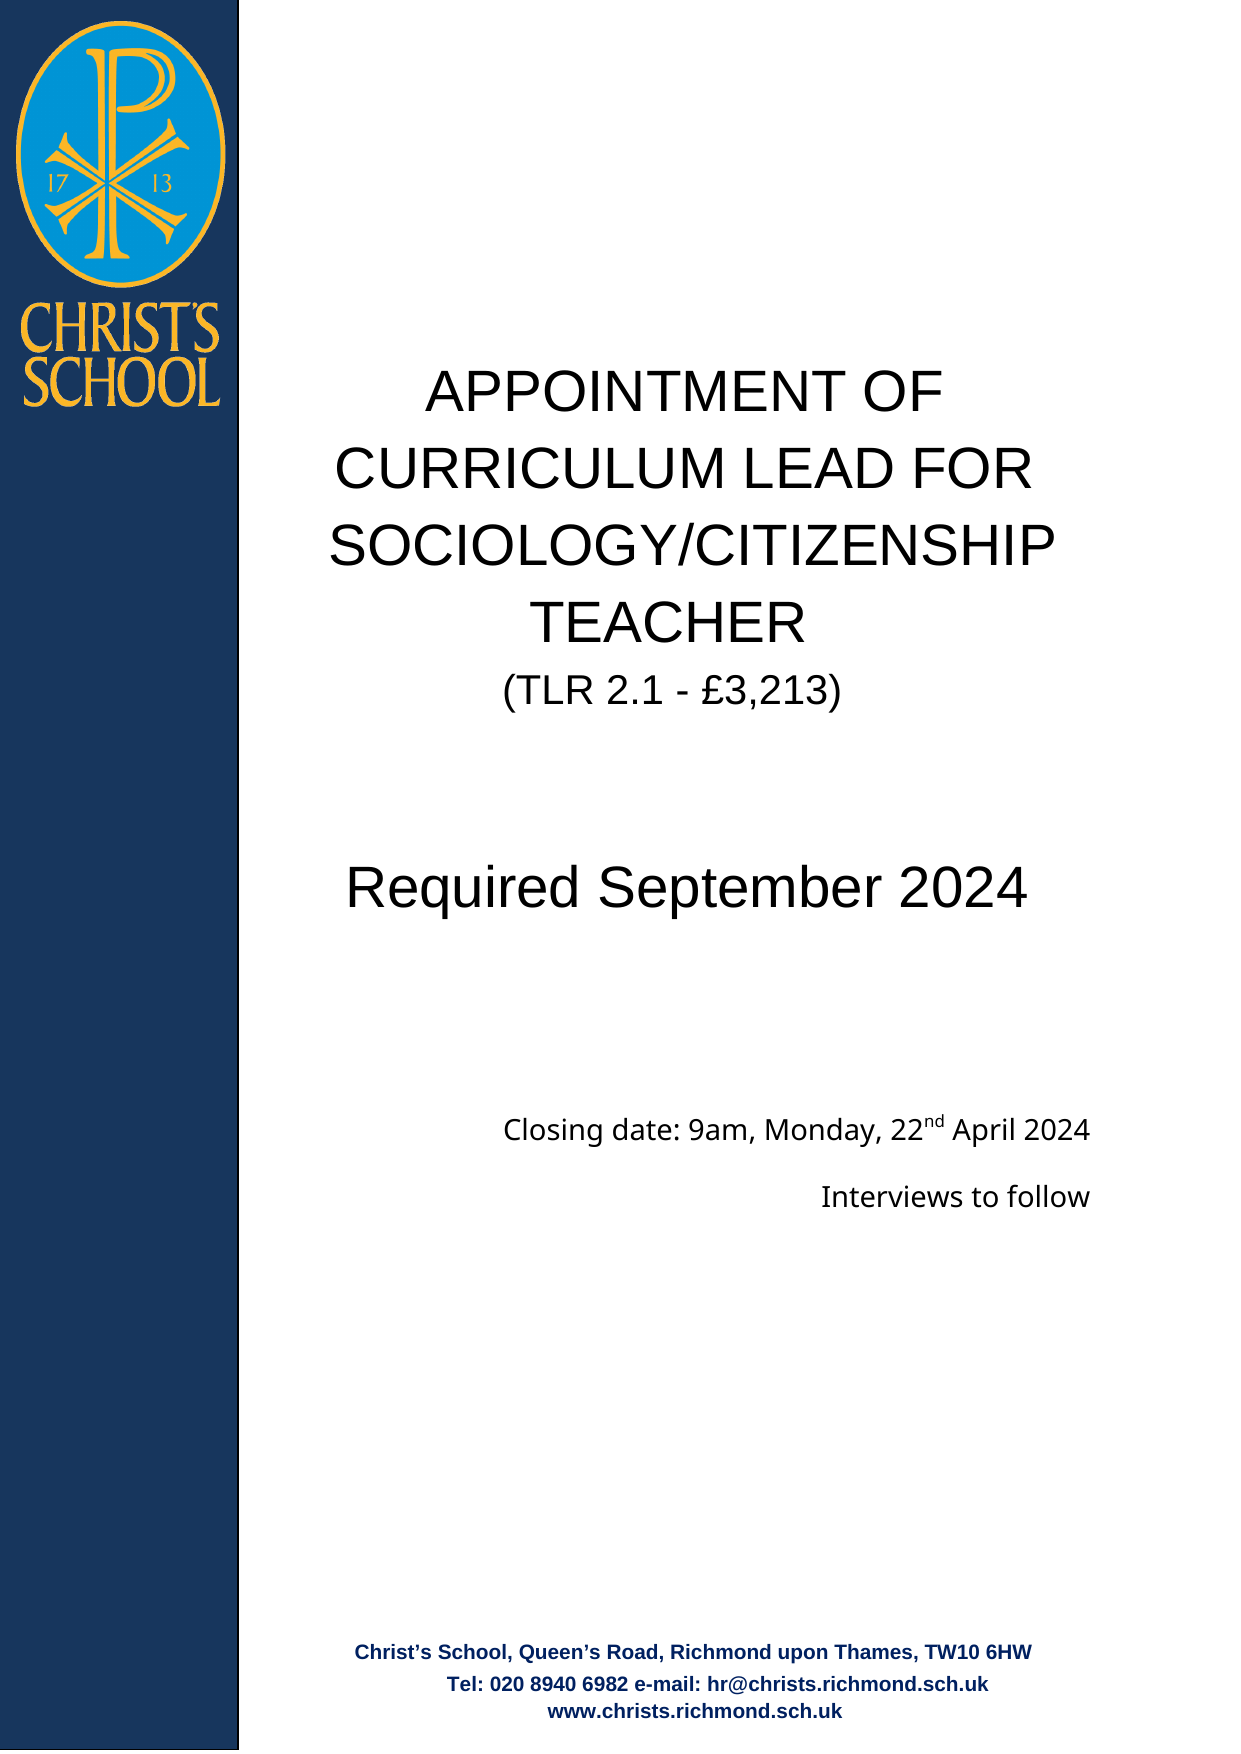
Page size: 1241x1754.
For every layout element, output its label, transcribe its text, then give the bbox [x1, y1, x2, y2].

text CURRICULUM LEAD FOR [239, 434, 1090, 501]
text Required September 2024 [239, 853, 1090, 920]
text Closing date: 9am, Monday, 22nd April 2024 [239, 1109, 1090, 1149]
text TEACHER [239, 588, 1090, 655]
text Christ’s School, Queen’s Road, Richmond upon Thames, TW10 6HW [239, 1640, 1090, 1664]
text Interviews to follow [239, 1176, 1090, 1216]
picture [7, 12, 234, 408]
text www.christs.richmond.sch.uk [239, 1699, 1090, 1723]
text APPOINTMENT OF [239, 357, 1090, 424]
text SOCIOLOGY/CITIZENSHIP [239, 511, 1090, 578]
text Tel: 020 8940 6982 e-mail: hr@christs.richmond.sch.uk [239, 1671, 1090, 1695]
text (TLR 2.1 - £3,213) [239, 665, 1090, 713]
